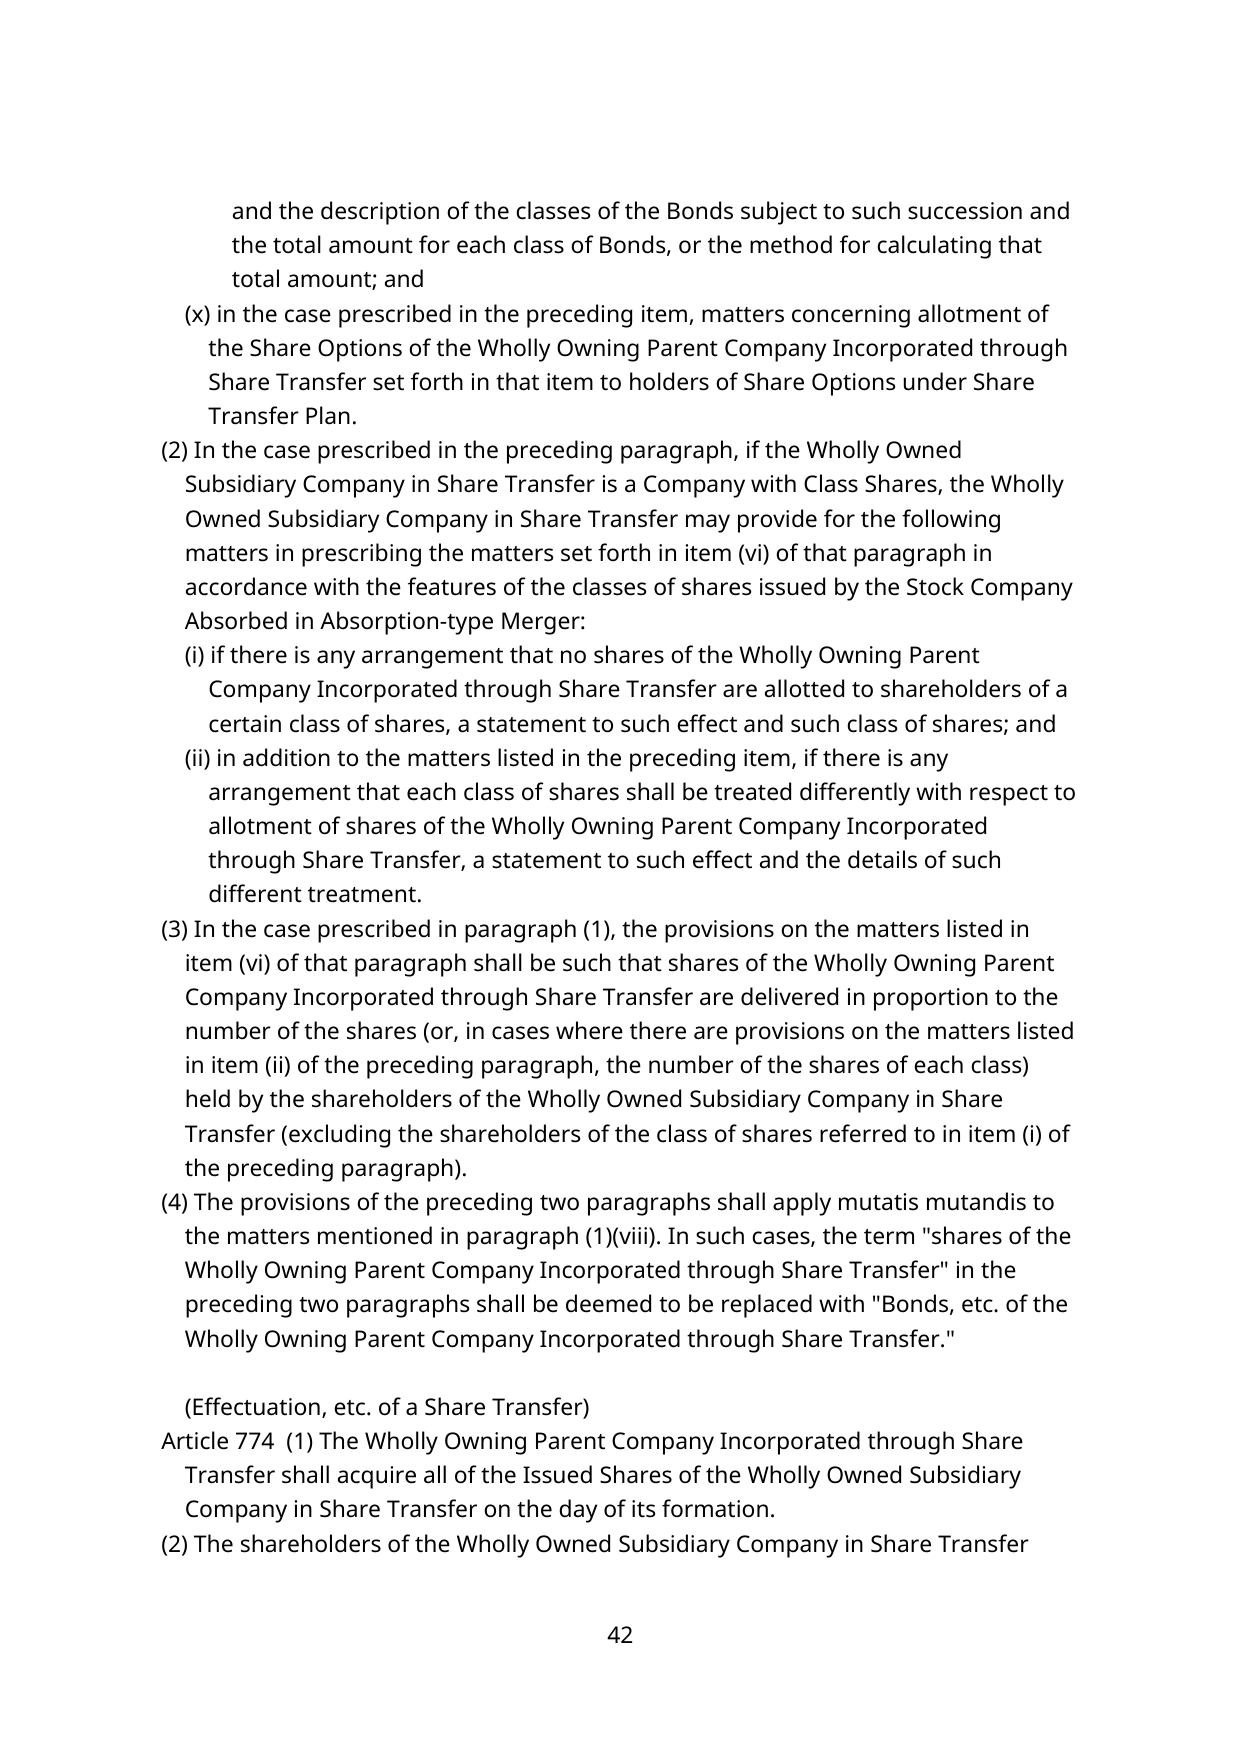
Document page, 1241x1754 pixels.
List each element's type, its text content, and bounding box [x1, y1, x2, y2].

text (i) if there is any arrangement that no shares of the Wholly Owning Parent Company Incorporated through Share Transfer are allotted to shareholders of a certain class of shares, a statement to such effect and such class of shares; and [184, 638, 1079, 740]
text (ii) in addition to the matters listed in the preceding item, if there is any arrangement that each class of shares shall be treated differently with respect to allotment of shares of the Wholly Owning Parent Company Incorporated through Share Transfer, a statement to such effect and the details of such different treatment. [184, 740, 1079, 911]
text (4) The provisions of the preceding two paragraphs shall apply mutatis mutandis to the matters mentioned in paragraph (1)(viii). In such cases, the term "shares of the Wholly Owning Parent Company Incorporated through Share Transfer" in the preceding two paragraphs shall be deemed to be replaced with "Bonds, etc. of the Wholly Owning Parent Company Incorporated through Share Transfer." [161, 1184, 1079, 1355]
text (3) In the case prescribed in paragraph (1), the provisions on the matters listed in item (vi) of that paragraph shall be such that shares of the Wholly Owning Parent Company Incorporated through Share Transfer are delivered in proportion to the number of the shares (or, in cases where there are provisions on the matters listed in item (ii) of the preceding paragraph, the number of the shares of each class) held by the shareholders of the Wholly Owned Subsidiary Company in Share Transfer (excluding the shareholders of the class of shares referred to in item (i) of the preceding paragraph). [161, 911, 1079, 1184]
text (Effectuation, etc. of a Share Transfer) [184, 1389, 1079, 1424]
text (x) in the case prescribed in the preceding item, matters concerning allotment of the Share Options of the Wholly Owning Parent Company Incorporated through Share Transfer set forth in that item to holders of Share Options under Share Transfer Plan. [184, 296, 1079, 433]
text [207, 194, 1079, 296]
text (2) In the case prescribed in the preceding paragraph, if the Wholly Owned Subsidiary Company in Share Transfer is a Company with Class Shares, the Wholly Owned Subsidiary Company in Share Transfer may provide for the following matters in prescribing the matters set forth in item (vi) of that paragraph in accordance with the features of the classes of shares issued by the Stock Company Absorbed in Absorption-type Merger: [161, 433, 1079, 638]
text Article 774 (1) The Wholly Owning Parent Company Incorporated through Share Transfer shall acquire all of the Issued Shares of the Wholly Owned Subsidiary Company in Share Transfer on the day of its formation. [161, 1424, 1079, 1526]
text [161, 1526, 1079, 1560]
